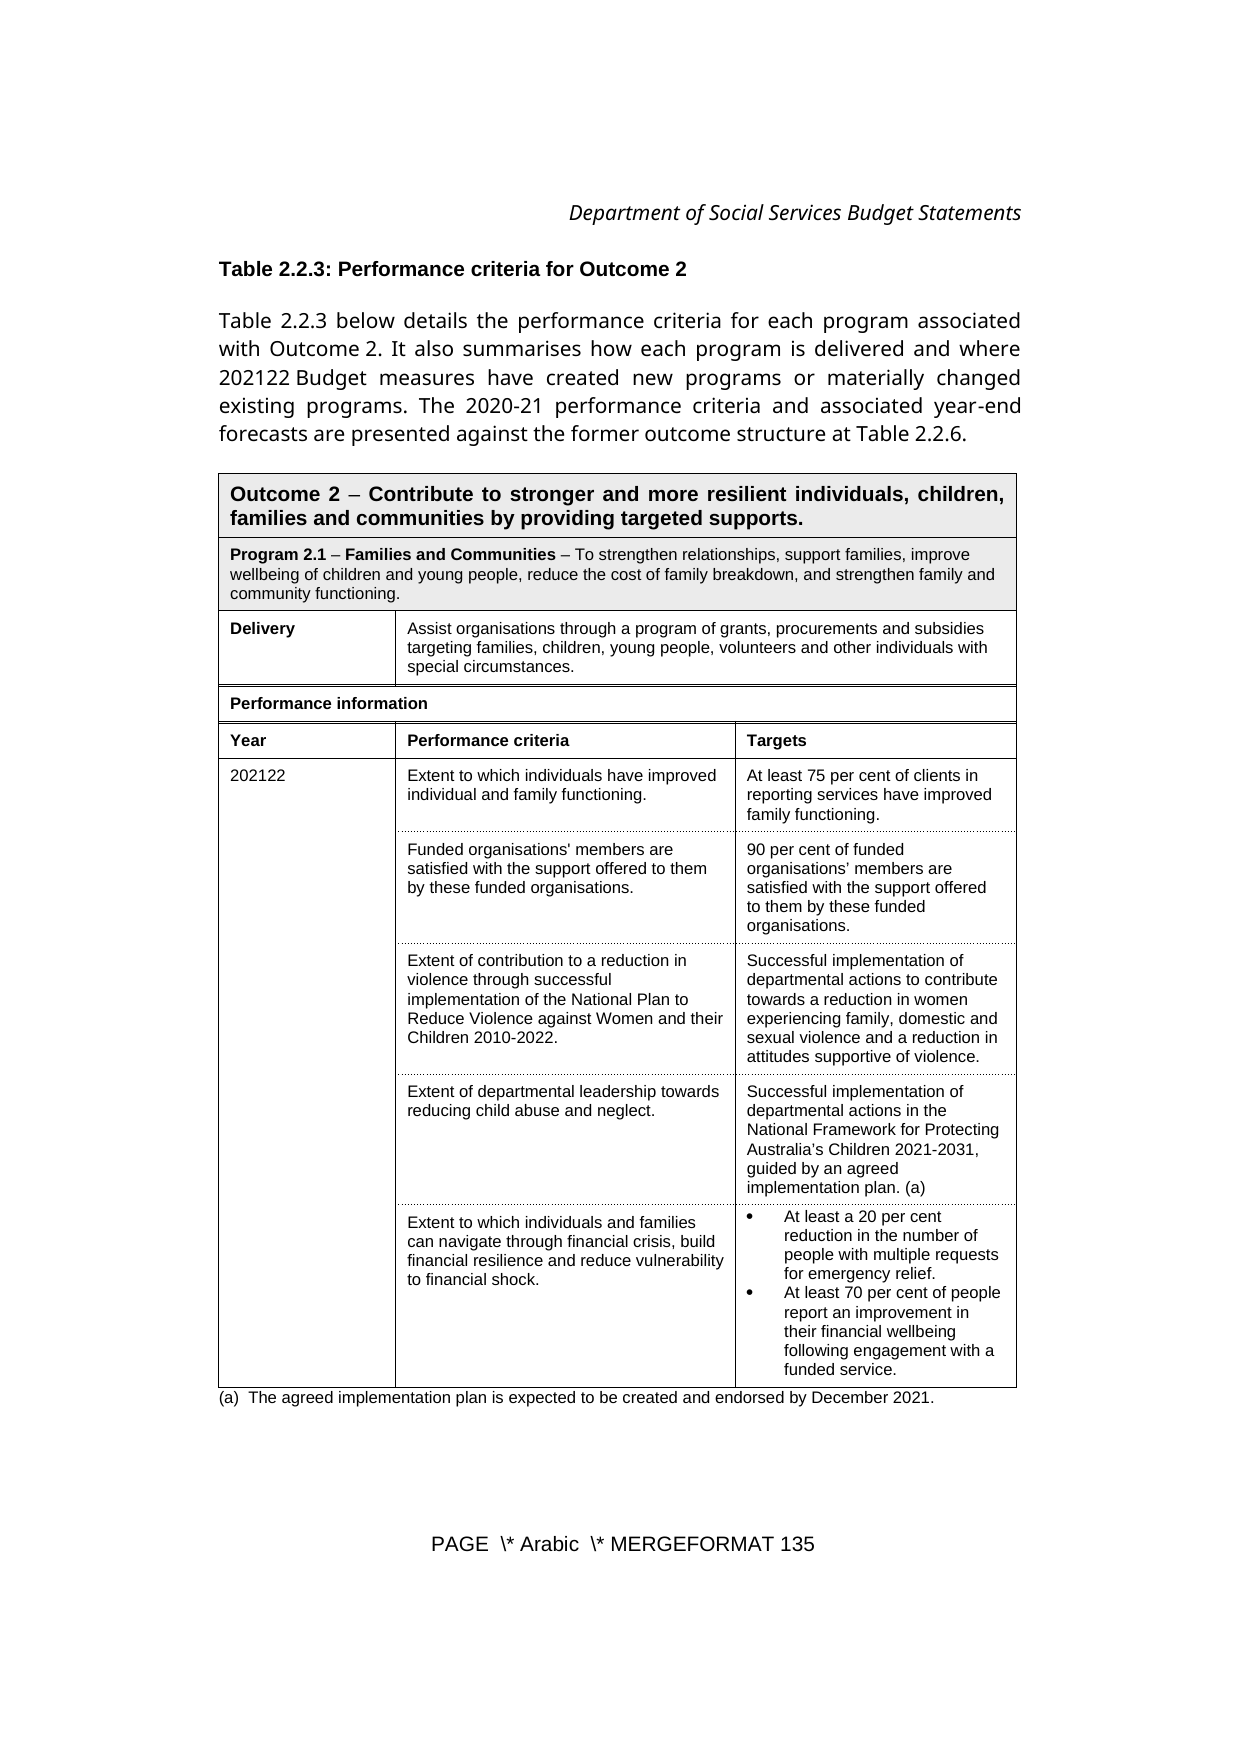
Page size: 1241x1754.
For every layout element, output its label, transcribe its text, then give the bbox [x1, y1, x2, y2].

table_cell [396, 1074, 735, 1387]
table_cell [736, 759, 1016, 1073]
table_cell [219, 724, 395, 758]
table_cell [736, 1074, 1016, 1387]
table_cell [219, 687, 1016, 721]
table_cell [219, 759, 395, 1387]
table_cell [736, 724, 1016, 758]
text Table 2.2.3 below details the performance criteria for each program associated with Outcome 2. It also summarises how each program is delivered and where 2021­22 Budget measures have created new programs or materially changed existing programs. The 2020-21 performance criteria and associated year-end forecasts are presented against the former outcome structure at Table 2.2.6. [218, 306, 1022, 448]
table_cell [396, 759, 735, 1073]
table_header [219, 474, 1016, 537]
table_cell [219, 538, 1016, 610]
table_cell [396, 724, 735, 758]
subtitle Table 2.2.3: Performance criteria for Outcome 2 [218, 257, 1022, 281]
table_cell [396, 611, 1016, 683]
list The agreed implementation plan is expected to be created and endorsed by December 2021. [218, 1388, 1022, 1407]
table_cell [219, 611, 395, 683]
